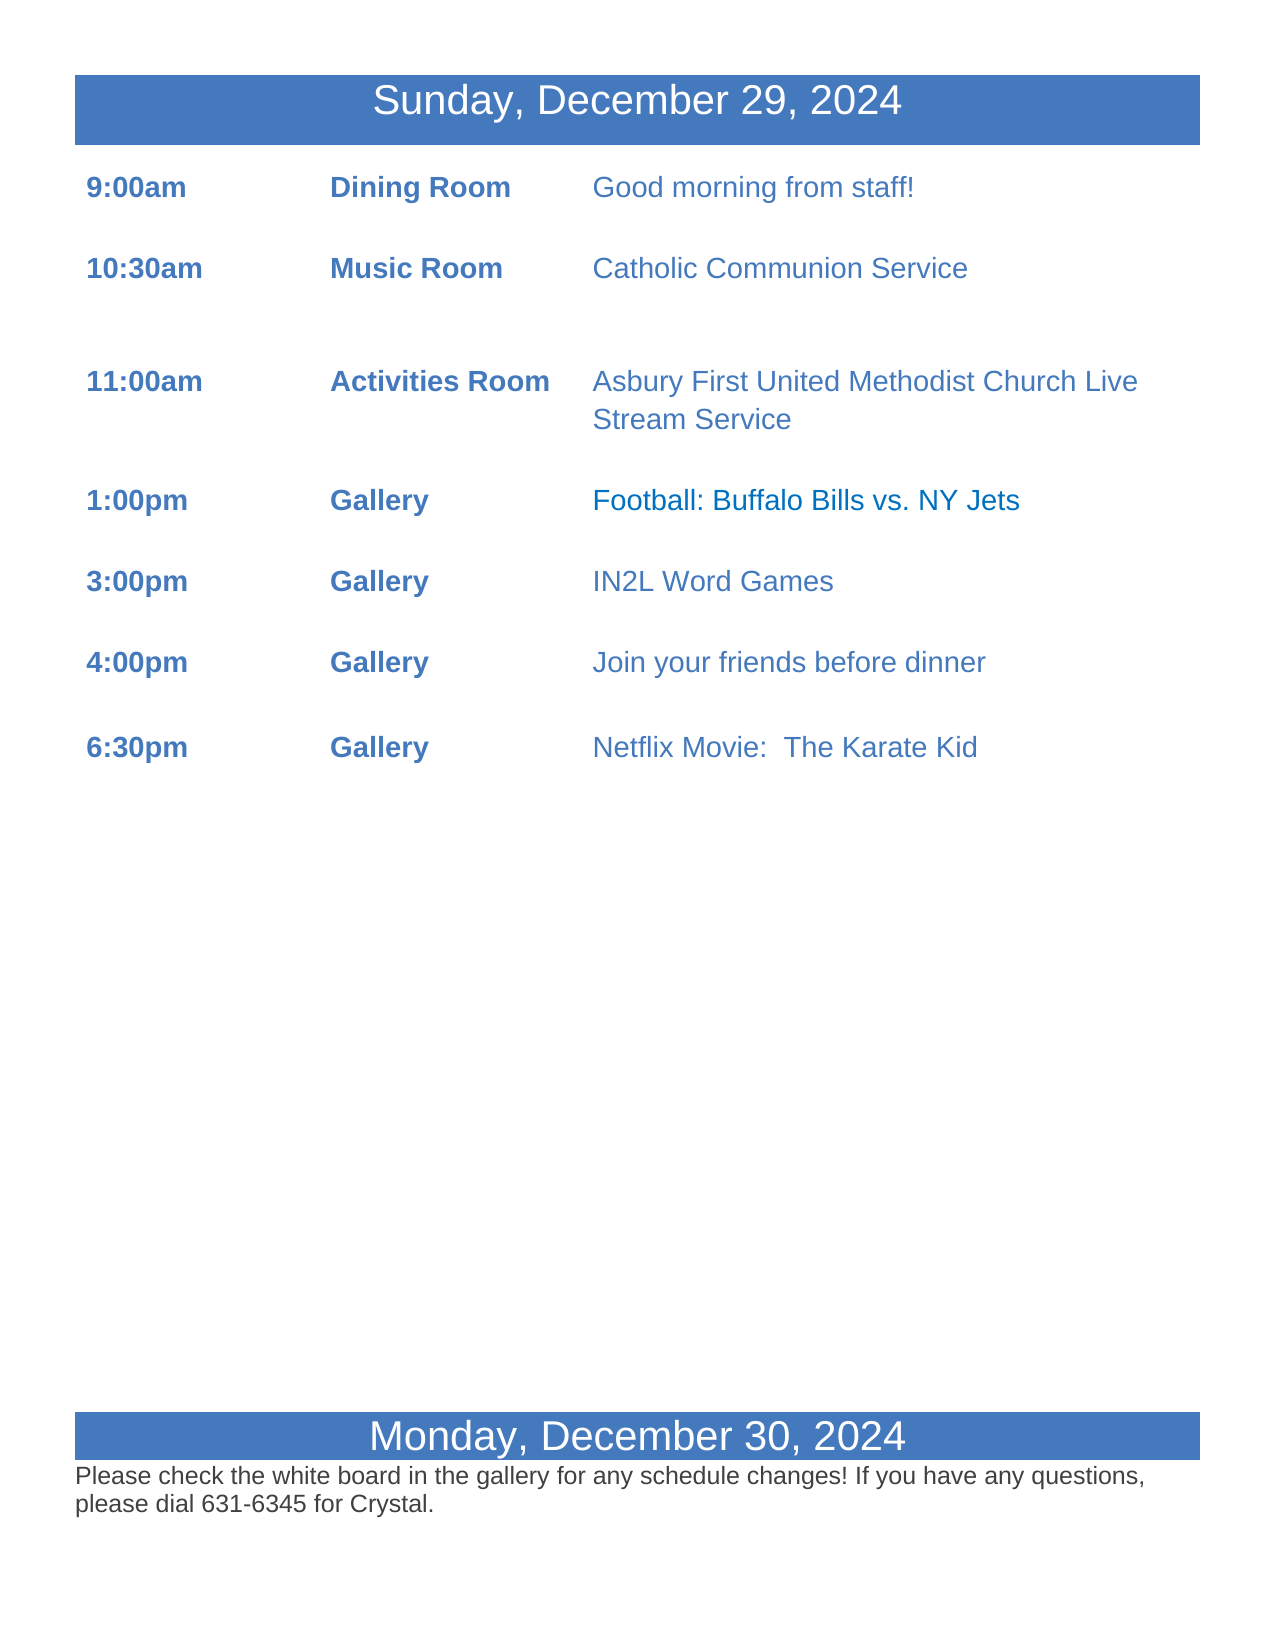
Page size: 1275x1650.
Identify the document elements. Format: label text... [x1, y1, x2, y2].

table_cell Dining Room [319, 145, 581, 226]
table_cell 4:00pm [75, 620, 319, 705]
table_cell 6:30pm [75, 705, 319, 790]
table_cell Netflix Movie: The Karate Kid [581, 705, 1200, 790]
table_cell Catholic Communion Service [581, 226, 1200, 338]
table_cell Gallery [319, 539, 581, 619]
table_cell Activities Room [319, 339, 581, 458]
table_header Sunday, December 29, 2024 [75, 75, 1200, 145]
table_cell IN2L Word Games [581, 539, 1200, 619]
table_cell Gallery [319, 705, 581, 790]
table_cell Gallery [319, 458, 581, 539]
table_cell Gallery [319, 620, 581, 705]
table_cell Football: Buffalo Bills vs. NY Jets [581, 458, 1200, 539]
table_cell 1:00pm [75, 458, 319, 539]
table_cell Music Room [319, 226, 581, 338]
table_cell Asbury First United Methodist Church Live Stream Service [581, 339, 1200, 458]
table_cell Join your friends before dinner [581, 620, 1200, 705]
table_cell 11:00am [75, 339, 319, 458]
table_cell Good morning from staff! [581, 145, 1200, 226]
table_cell 3:00pm [75, 539, 319, 619]
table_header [75, 1412, 1200, 1460]
table_cell 10:30am [75, 226, 319, 338]
table_cell 9:00am [75, 145, 319, 226]
